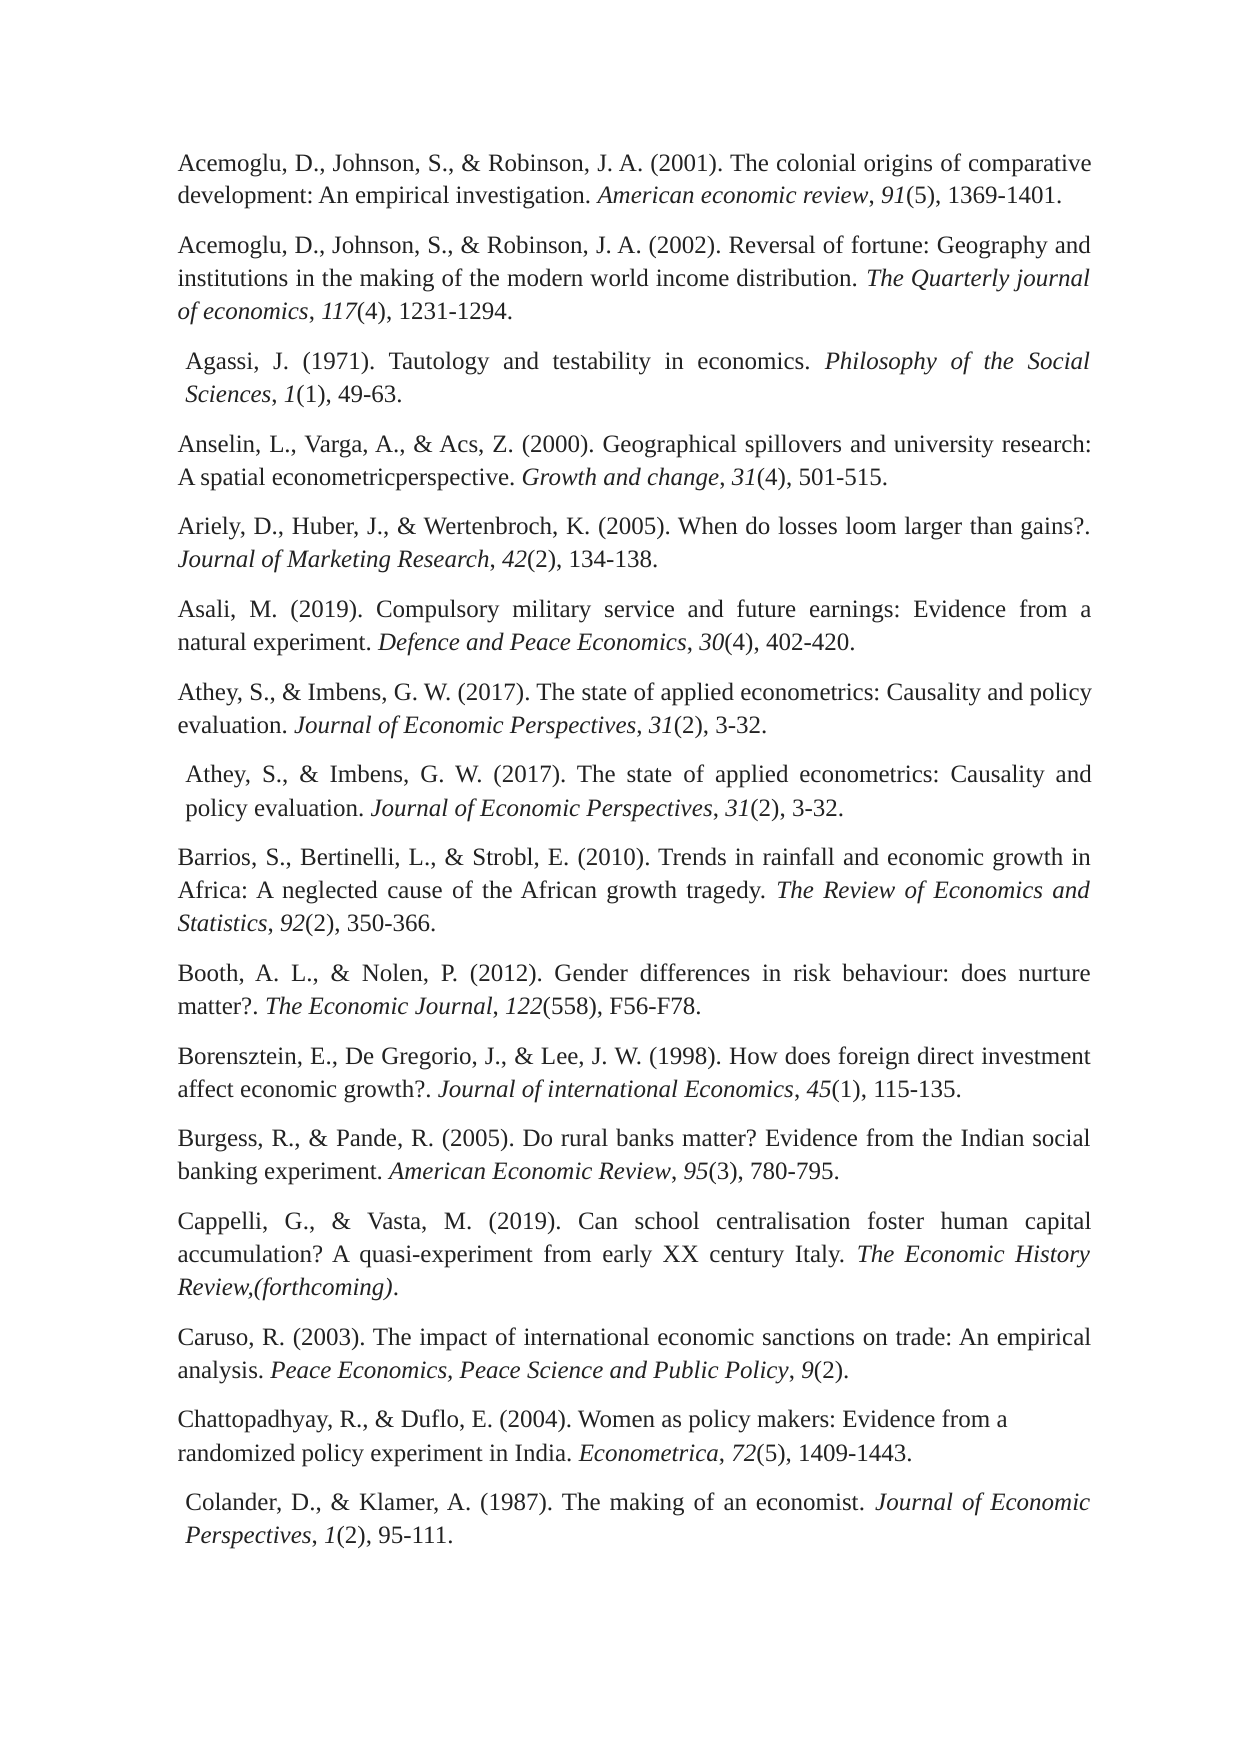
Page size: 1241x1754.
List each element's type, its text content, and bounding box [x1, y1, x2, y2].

text Chattopadhyay, R., & Duflo, E. (2004). Women as policy makers: Evidence from a randomized policy experiment in India. Econometrica, 72(5), 1409-1443. [177, 1404, 1093, 1466]
text Barrios, S., Bertinelli, L., & Strobl, E. (2010). Trends in rainfall and economic growth in Africa: A neglected cause of the African growth tragedy. The Review of Economics and Statistics, 92(2), 350-366. [177, 842, 1093, 937]
text Borensztein, E., De Gregorio, J., & Lee, J. W. (1998). How does foreign direct investment affect economic growth?. Journal of international Economics, 45(1), 115-135. [177, 1041, 1093, 1102]
text Acemoglu, D., Johnson, S., & Robinson, J. A. (2002). Reversal of fortune: Geography and institutions in the making of the modern world income distribution. The Quarterly journal of economics, 117(4), 1231-1294. [177, 230, 1093, 325]
text Athey, S., & Imbens, G. W. (2017). The state of applied econometrics: Causality and policy evaluation. Journal of Economic Perspectives, 31(2), 3-32. [185, 759, 1093, 821]
text Ariely, D., Huber, J., & Wertenbroch, K. (2005). When do losses loom larger than gains?. Journal of Marketing Research, 42(2), 134-138. [177, 511, 1093, 573]
text Caruso, R. (2003). The impact of international economic sanctions on trade: An empirical analysis. Peace Economics, Peace Science and Public Policy, 9(2). [177, 1322, 1093, 1384]
text Athey, S., & Imbens, G. W. (2017). The state of applied econometrics: Causality and policy evaluation. Journal of Economic Perspectives, 31(2), 3-32. [177, 677, 1093, 739]
text Booth, A. L., & Nolen, P. (2012). Gender differences in risk behaviour: does nurture matter?. The Economic Journal, 122(558), F56-F78. [177, 958, 1093, 1020]
text Asali, M. (2019). Compulsory military service and future earnings: Evidence from a natural experiment. Defence and Peace Economics, 30(4), 402-420. [177, 594, 1093, 656]
text Cappelli, G., & Vasta, M. (2019). Can school centralisation foster human capital accumulation? A quasi-experiment from early XX century Italy. The Economic History Review,(forthcoming). [177, 1206, 1093, 1301]
text Burgess, R., & Pande, R. (2005). Do rural banks matter? Evidence from the Indian social banking experiment. American Economic Review, 95(3), 780-795. [177, 1123, 1093, 1185]
text Acemoglu, D., Johnson, S., & Robinson, J. A. (2001). The colonial origins of comparative development: An empirical investigation. American economic review, 91(5), 1369-1401. [177, 148, 1093, 209]
text Agassi, J. (1971). Tautology and testability in economics. Philosophy of the Social Sciences, 1(1), 49-63. [185, 346, 1093, 408]
text Colander, D., & Klamer, A. (1987). The making of an economist. Journal of Economic Perspectives, 1(2), 95-111. [185, 1487, 1093, 1549]
text Anselin, L., Varga, A., & Acs, Z. (2000). Geographical spillovers and university research: A spatial econometricperspective. Growth and change, 31(4), 501-515. [177, 429, 1093, 491]
